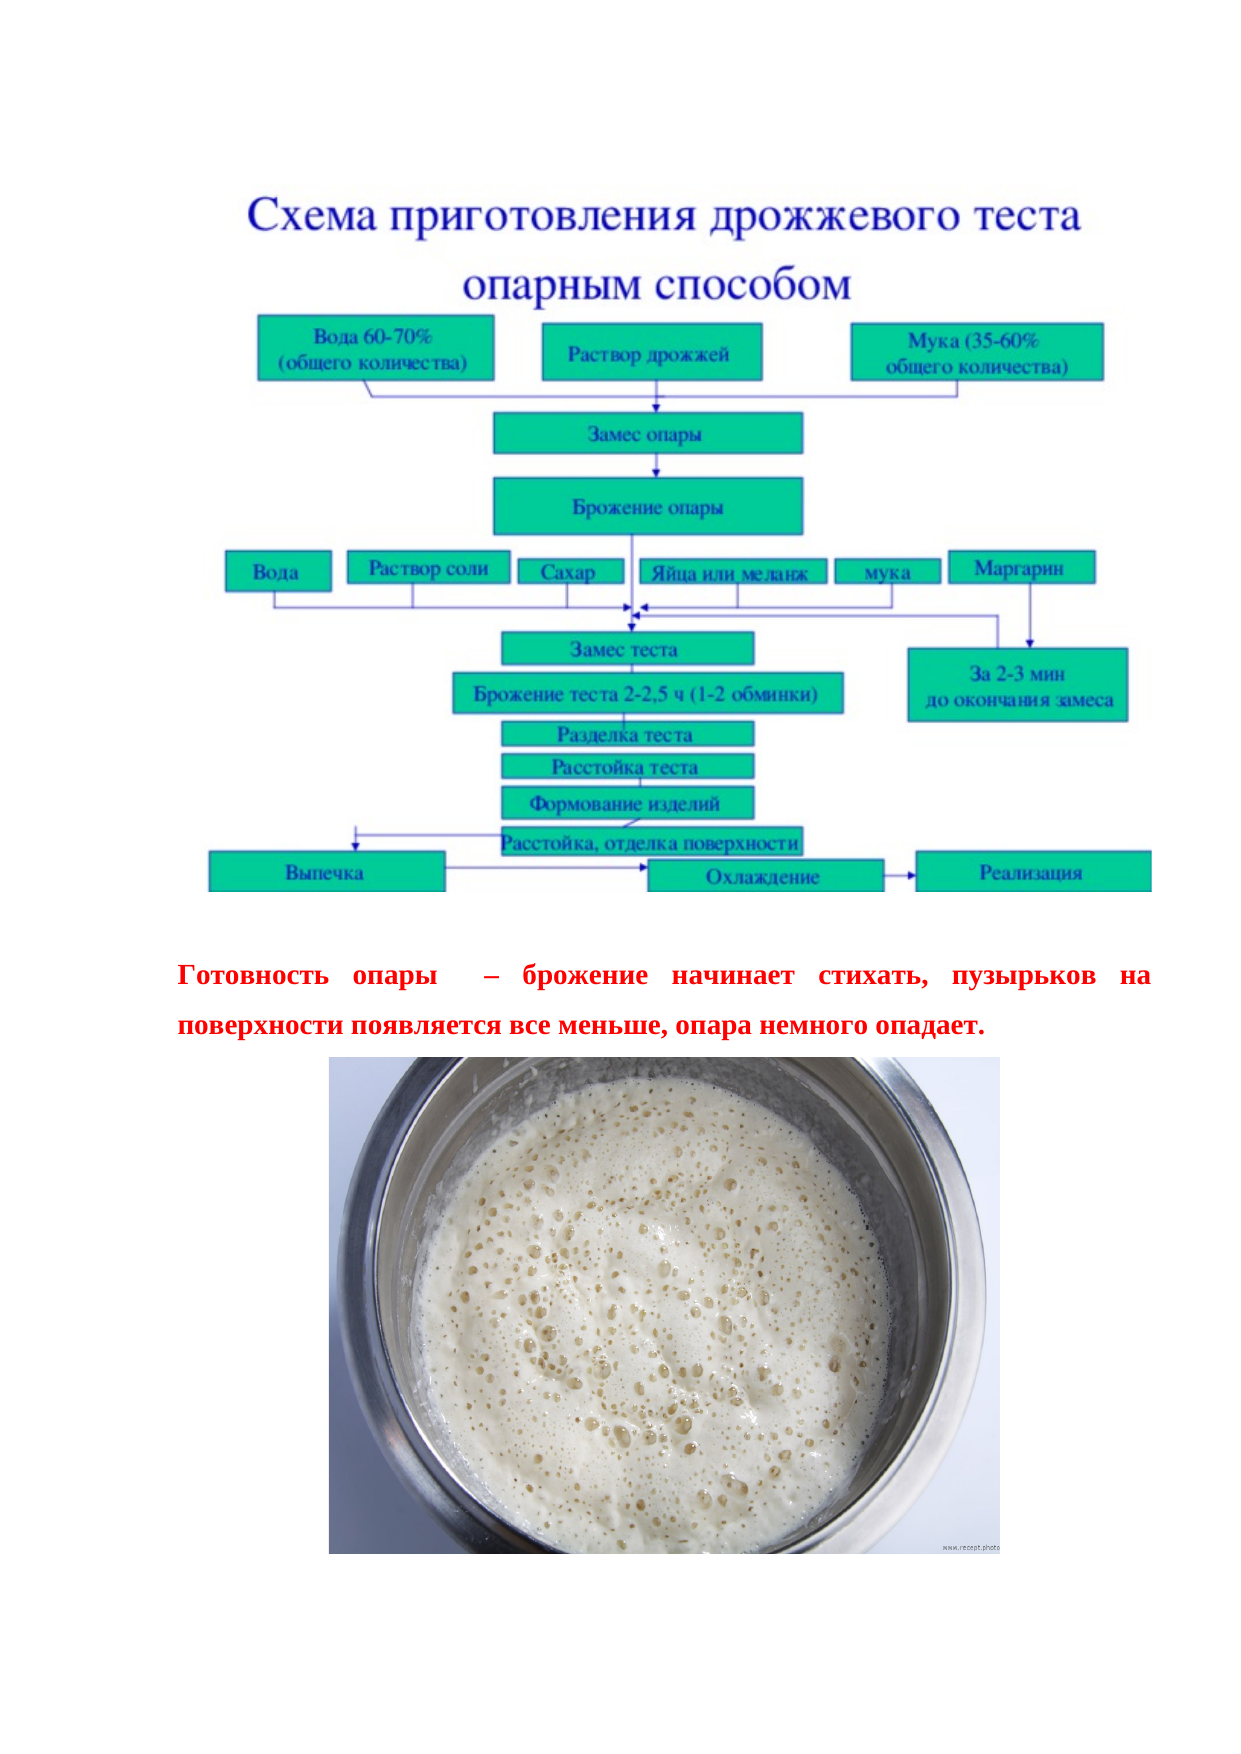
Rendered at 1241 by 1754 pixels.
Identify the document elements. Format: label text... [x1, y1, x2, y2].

picture [328, 1057, 1000, 1554]
picture [177, 161, 1152, 892]
text Готовность опары – брожение начинает стихать, пузырьков на поверхности появляется все меньше, опара немного опадает. [177, 957, 1152, 1041]
